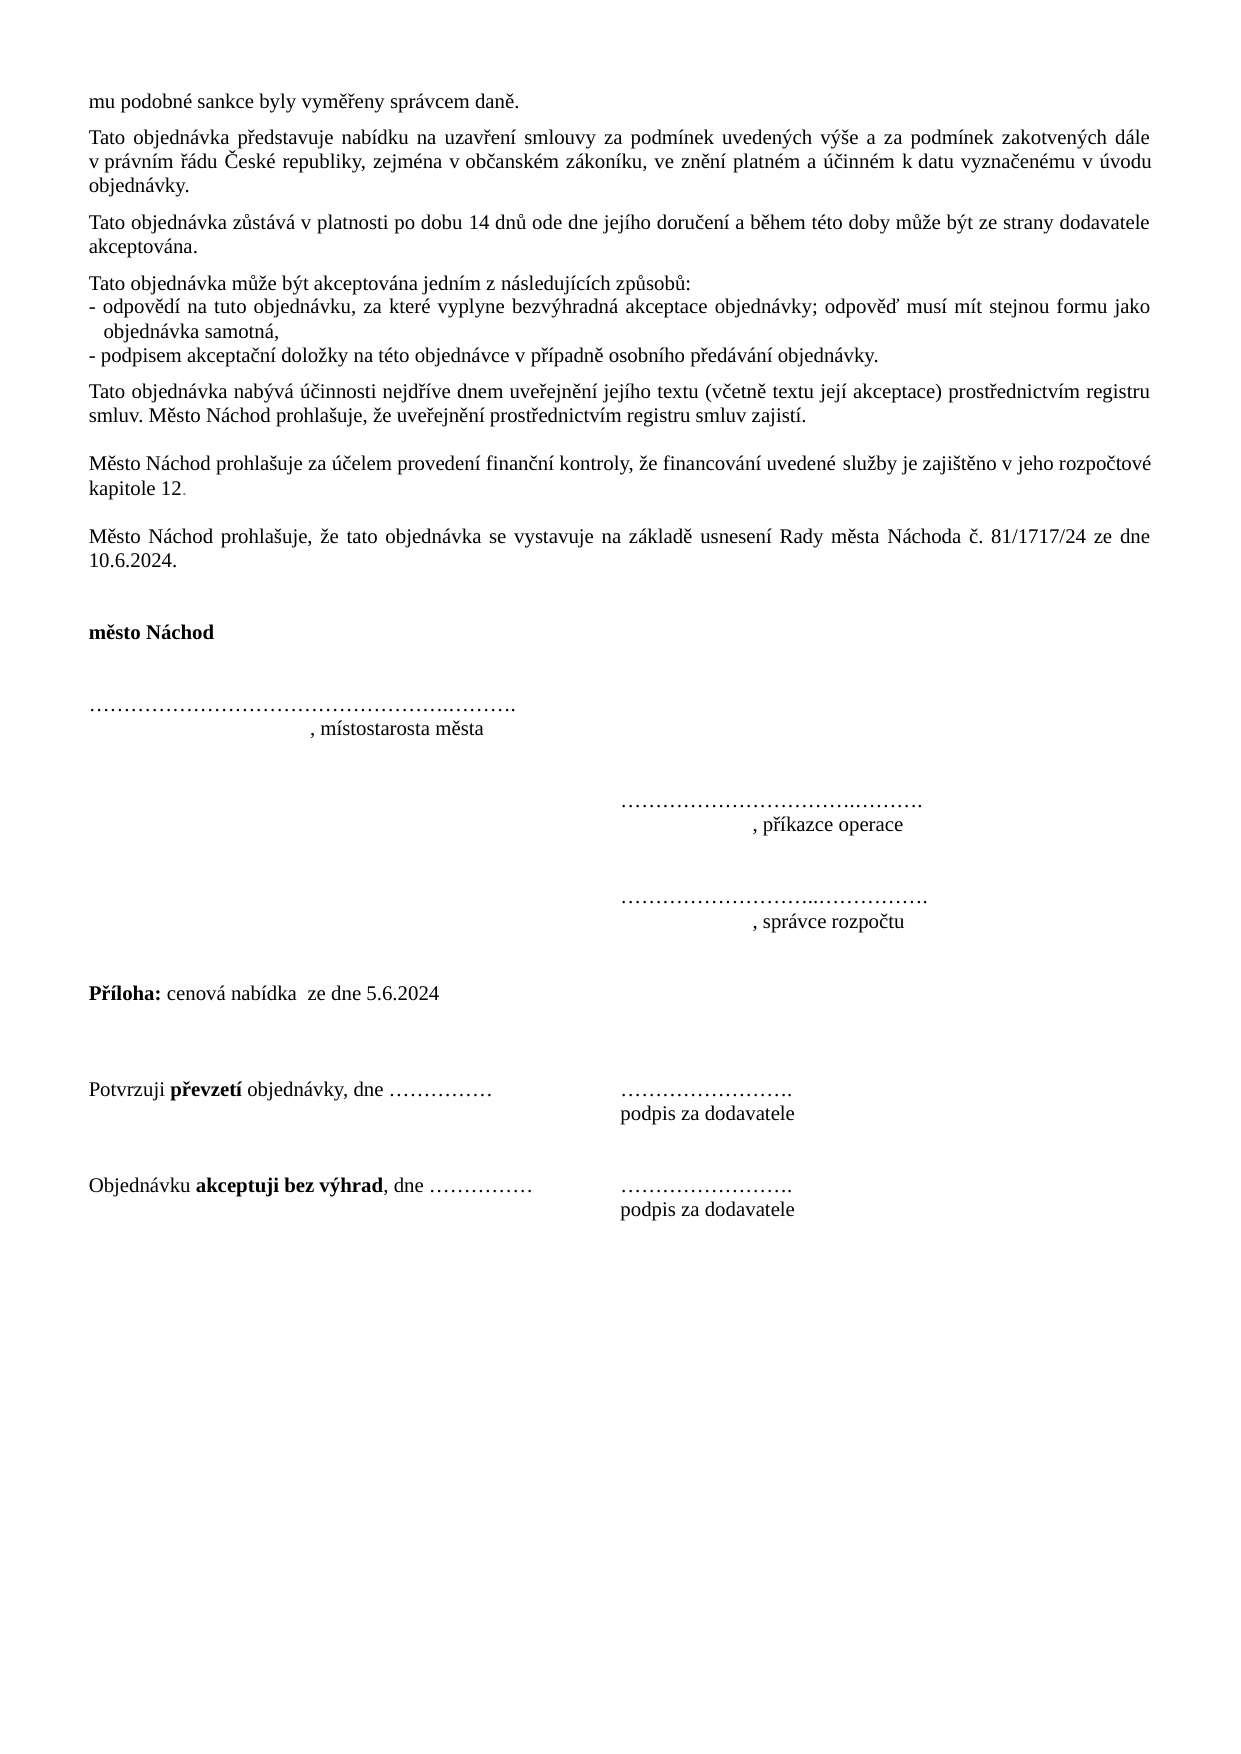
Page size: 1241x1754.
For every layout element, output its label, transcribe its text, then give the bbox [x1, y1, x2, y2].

text Tato objednávka nabývá účinnosti nejdříve dnem uveřejnění jejího textu (včetně textu její akceptace) prostřednictvím registru smluv. Město Náchod prohlašuje, že uveřejnění prostřednictvím registru smluv zajistí. [88, 379, 1152, 427]
text Tato objednávka představuje nabídku na uzavření smlouvy za podmínek uvedených výše a za podmínek zakotvených dále v právním řádu České republiky, zejména v občanském zákoníku, ve znění platném a účinném k datu vyznačenému v úvodu objednávky. [88, 125, 1152, 197]
text , příkazce operace [620, 812, 1152, 836]
text podpis za dodavatele [88, 1101, 1152, 1125]
text …………………………………………….………. [88, 692, 1152, 716]
text Objednávku akceptuji bez výhrad, dne …………… ……………………. [88, 1173, 1152, 1197]
text Tato objednávka může být akceptována jedním z následujících způsobů: [88, 270, 1152, 294]
text Tato objednávka zůstává v platnosti po dobu 14 dnů ode dne jejího doručení a během této doby může být ze strany dodavatele akceptována. [88, 210, 1152, 258]
text Město Náchod prohlašuje za účelem provedení finanční kontroly, že financování uvedené služby je zajištěno v jeho rozpočtové kapitole 12. [88, 451, 1152, 499]
text , správce rozpočtu [620, 908, 1152, 933]
text - podpisem akceptační doložky na této objednávce v případně osobního předávání objednávky. [88, 343, 1152, 367]
text Město Náchod prohlašuje, že tato objednávka se vystavuje na základě usnesení Rady města Náchoda č. 81/1717/24 ze dne 10.6.2024. [88, 523, 1152, 572]
text ………………………..……………. [620, 884, 1152, 908]
text , místostarosta města [88, 716, 1152, 740]
text …………………………….………. [620, 788, 1152, 812]
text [88, 88, 1152, 113]
text - odpovědí na tuto objednávku, za které vyplyne bezvýhradná akceptace objednávky; odpověď musí mít stejnou formu jako objednávka samotná, [88, 294, 1152, 343]
text Potvrzuji převzetí objednávky, dne …………… ……………………. [88, 1077, 1152, 1101]
text podpis za dodavatele [88, 1197, 1152, 1221]
text Příloha: cenová nabídka ze dne 5.6.2024 [88, 981, 1211, 1005]
text město Náchod [88, 620, 1152, 644]
